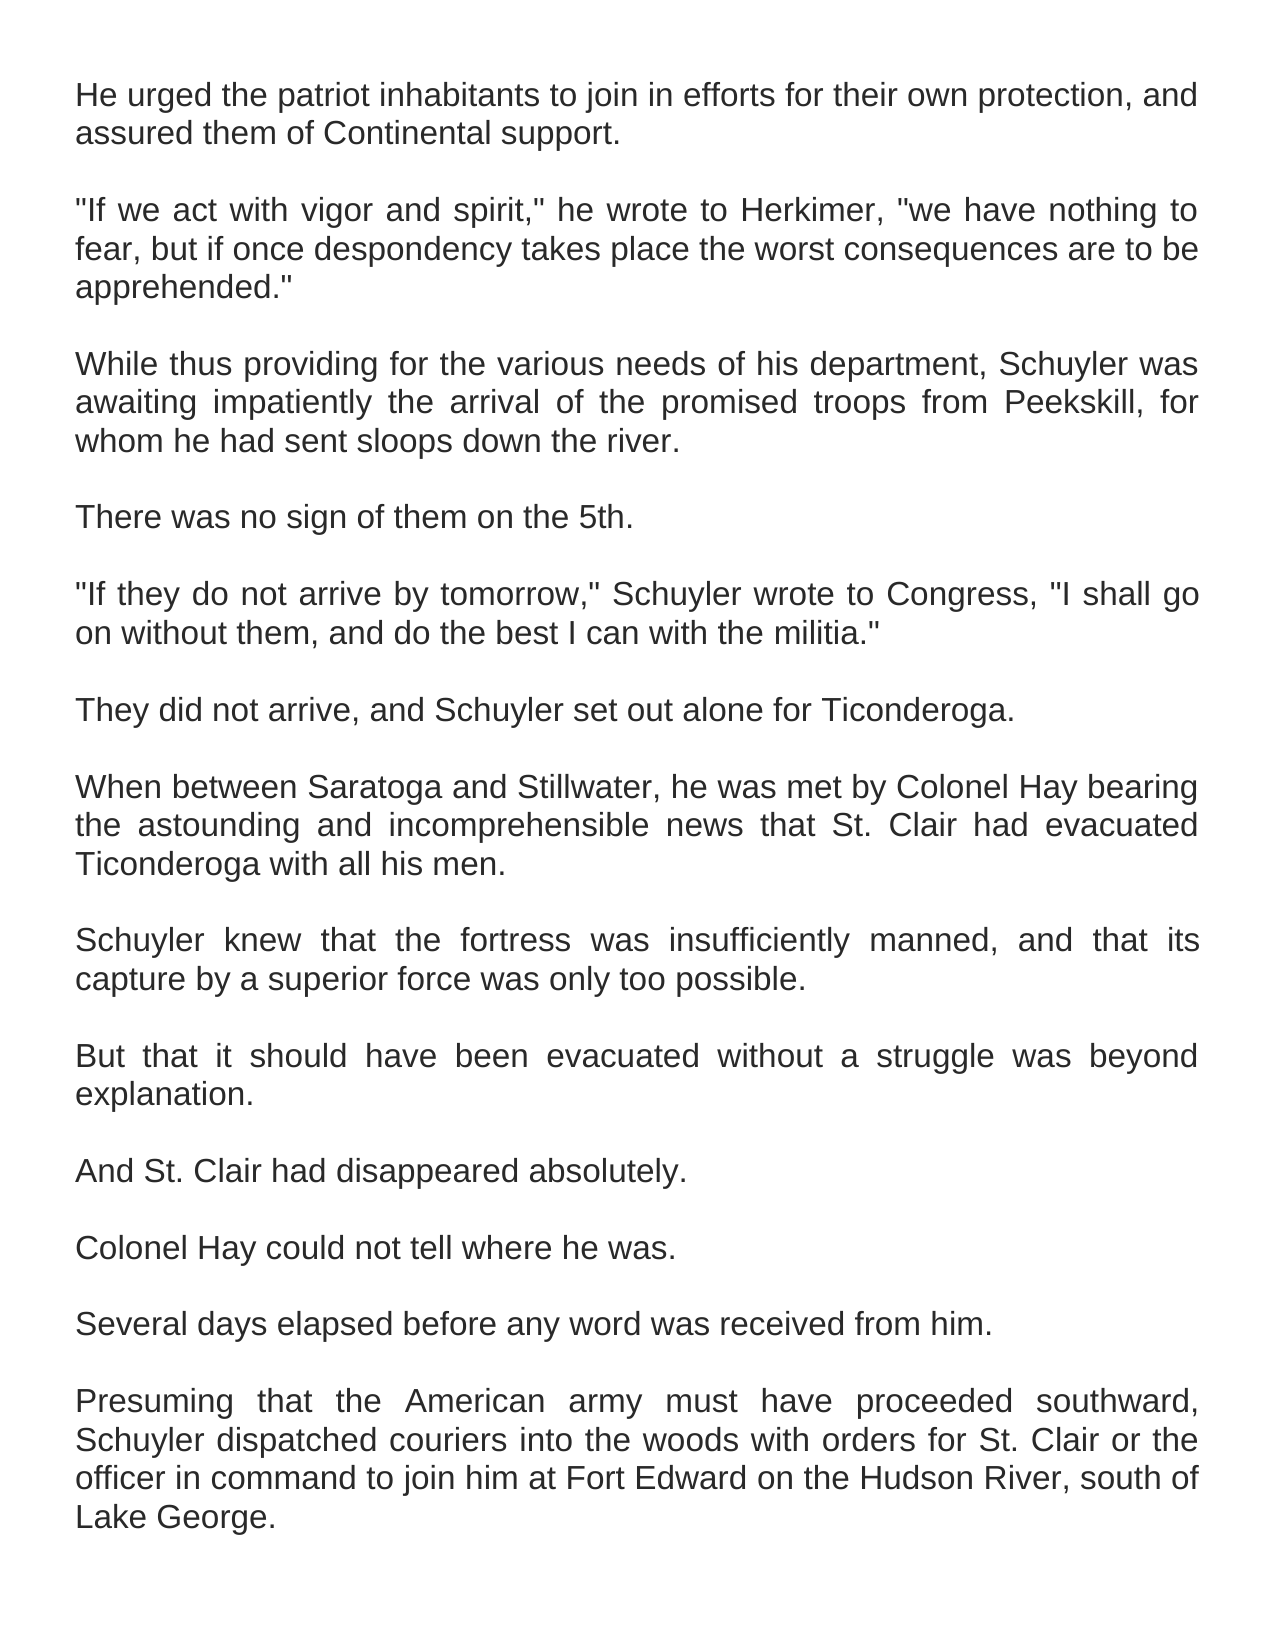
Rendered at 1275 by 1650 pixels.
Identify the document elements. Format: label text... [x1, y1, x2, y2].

text Presuming that the American army must have proceeded southward, Schuyler dispatched couriers into the woods with orders for St. Clair or the officer in command to join him at Fort Edward on the Hudson River, south of Lake George. [75, 1381, 1200, 1535]
text "If we act with vigor and spirit," he wrote to Herkimer, "we have nothing to fear, but if once despondency takes place the worst consequences are to be apprehended." [75, 190, 1200, 306]
text And St. Clair had disappeared absolutely. Colonel Hay could not tell where he was. [75, 1151, 690, 1266]
text While thus providing for the various needs of his department, Schuyler was awaiting impatiently the arrival of the promised troops from Peekskill, for whom he had sent sloops down the river. [75, 344, 1200, 459]
text He urged the patriot inhabitants to join in efforts for their own protection, and assured them of Continental support. [75, 75, 1200, 152]
text "If they do not arrive by tomorrow," Schuyler wrote to Congress, "I shall go on without them, and do the best I can with the militia." [75, 574, 1200, 651]
text They did not arrive, and Schuyler set out alone for Ticonderoga. [75, 690, 1212, 728]
text Several days elapsed before any word was received from him. [75, 1305, 1212, 1343]
text Schuyler knew that the fortress was insufficiently manned, and that its capture by a superior force was only too possible. [75, 921, 1200, 997]
text When between Saratoga and Stillwater, he was met by Colonel Hay bearing the astounding and incomprehensible news that St. Clair had evacuated Ticonderoga with all his men. [75, 767, 1200, 882]
text But that it should have been evacuated without a struggle was beyond explanation. [75, 1036, 1200, 1113]
text There was no sign of them on the 5th. [75, 498, 1212, 536]
